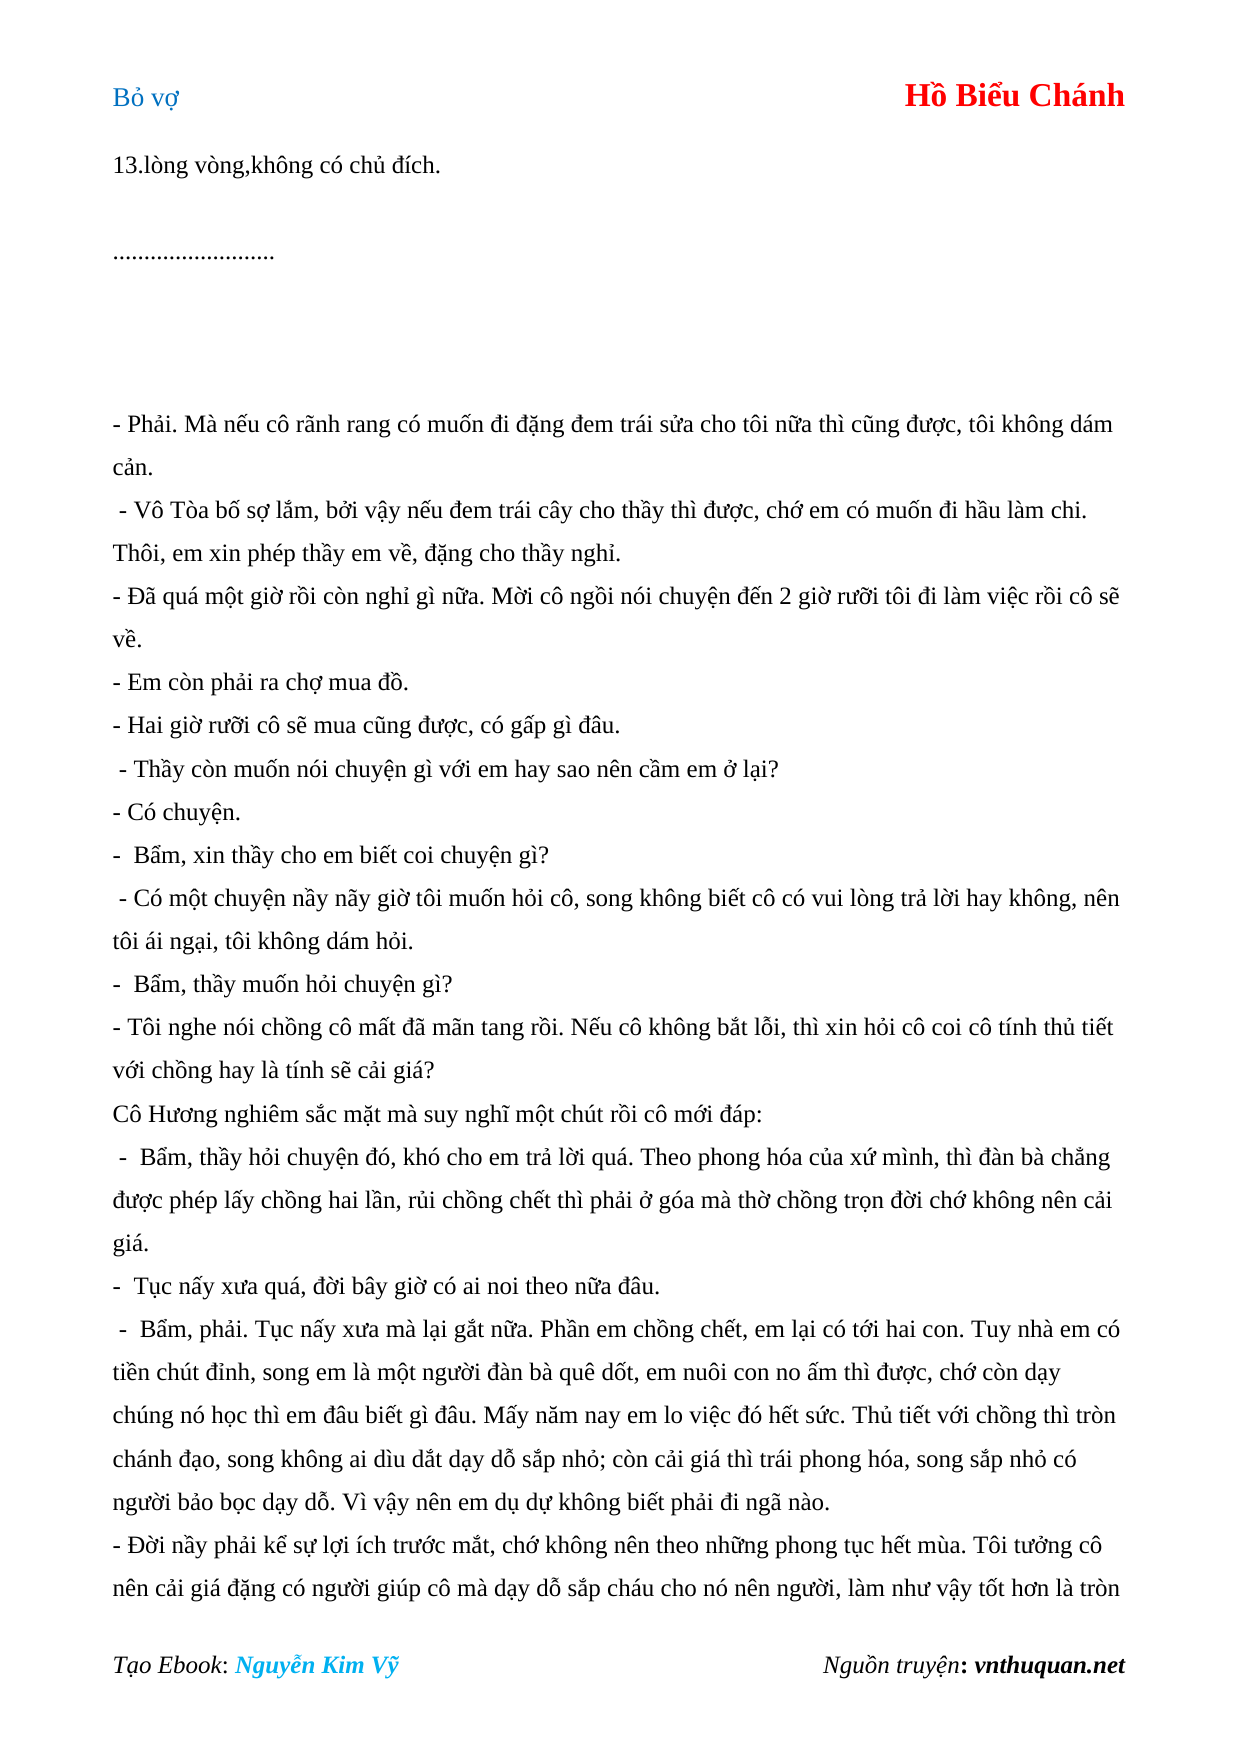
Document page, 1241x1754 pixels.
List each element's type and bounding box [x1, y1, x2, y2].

text [112, 150, 1128, 1602]
